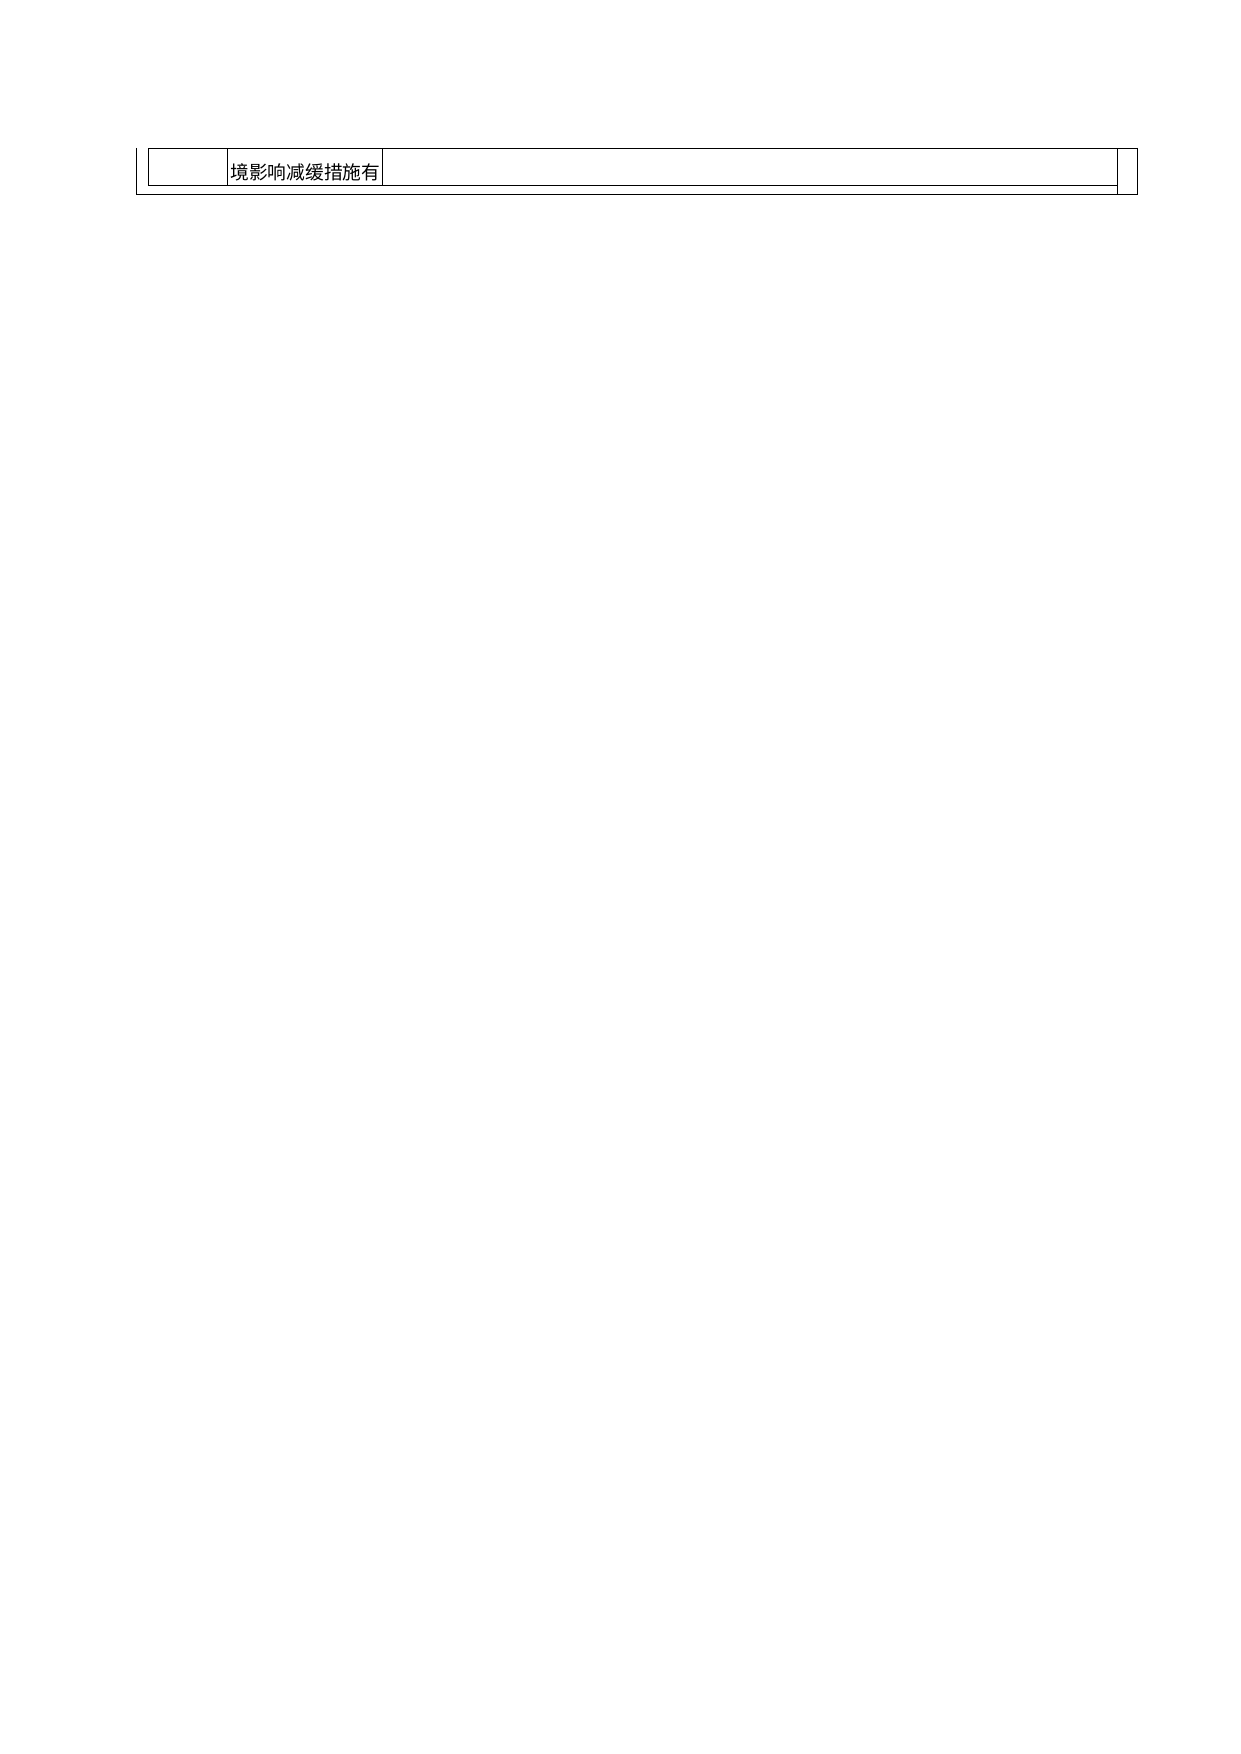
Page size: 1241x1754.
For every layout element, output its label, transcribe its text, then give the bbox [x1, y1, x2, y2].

table_cell [382, 186, 1117, 194]
table_cell [137, 148, 148, 185]
table_cell [227, 186, 382, 194]
table_cell 水污染控制和水环 境影响减缓措施有 [228, 149, 382, 185]
table_cell 影响评价 [149, 149, 227, 185]
table_cell [149, 186, 227, 194]
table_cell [383, 149, 1117, 185]
table_cell [137, 185, 148, 194]
